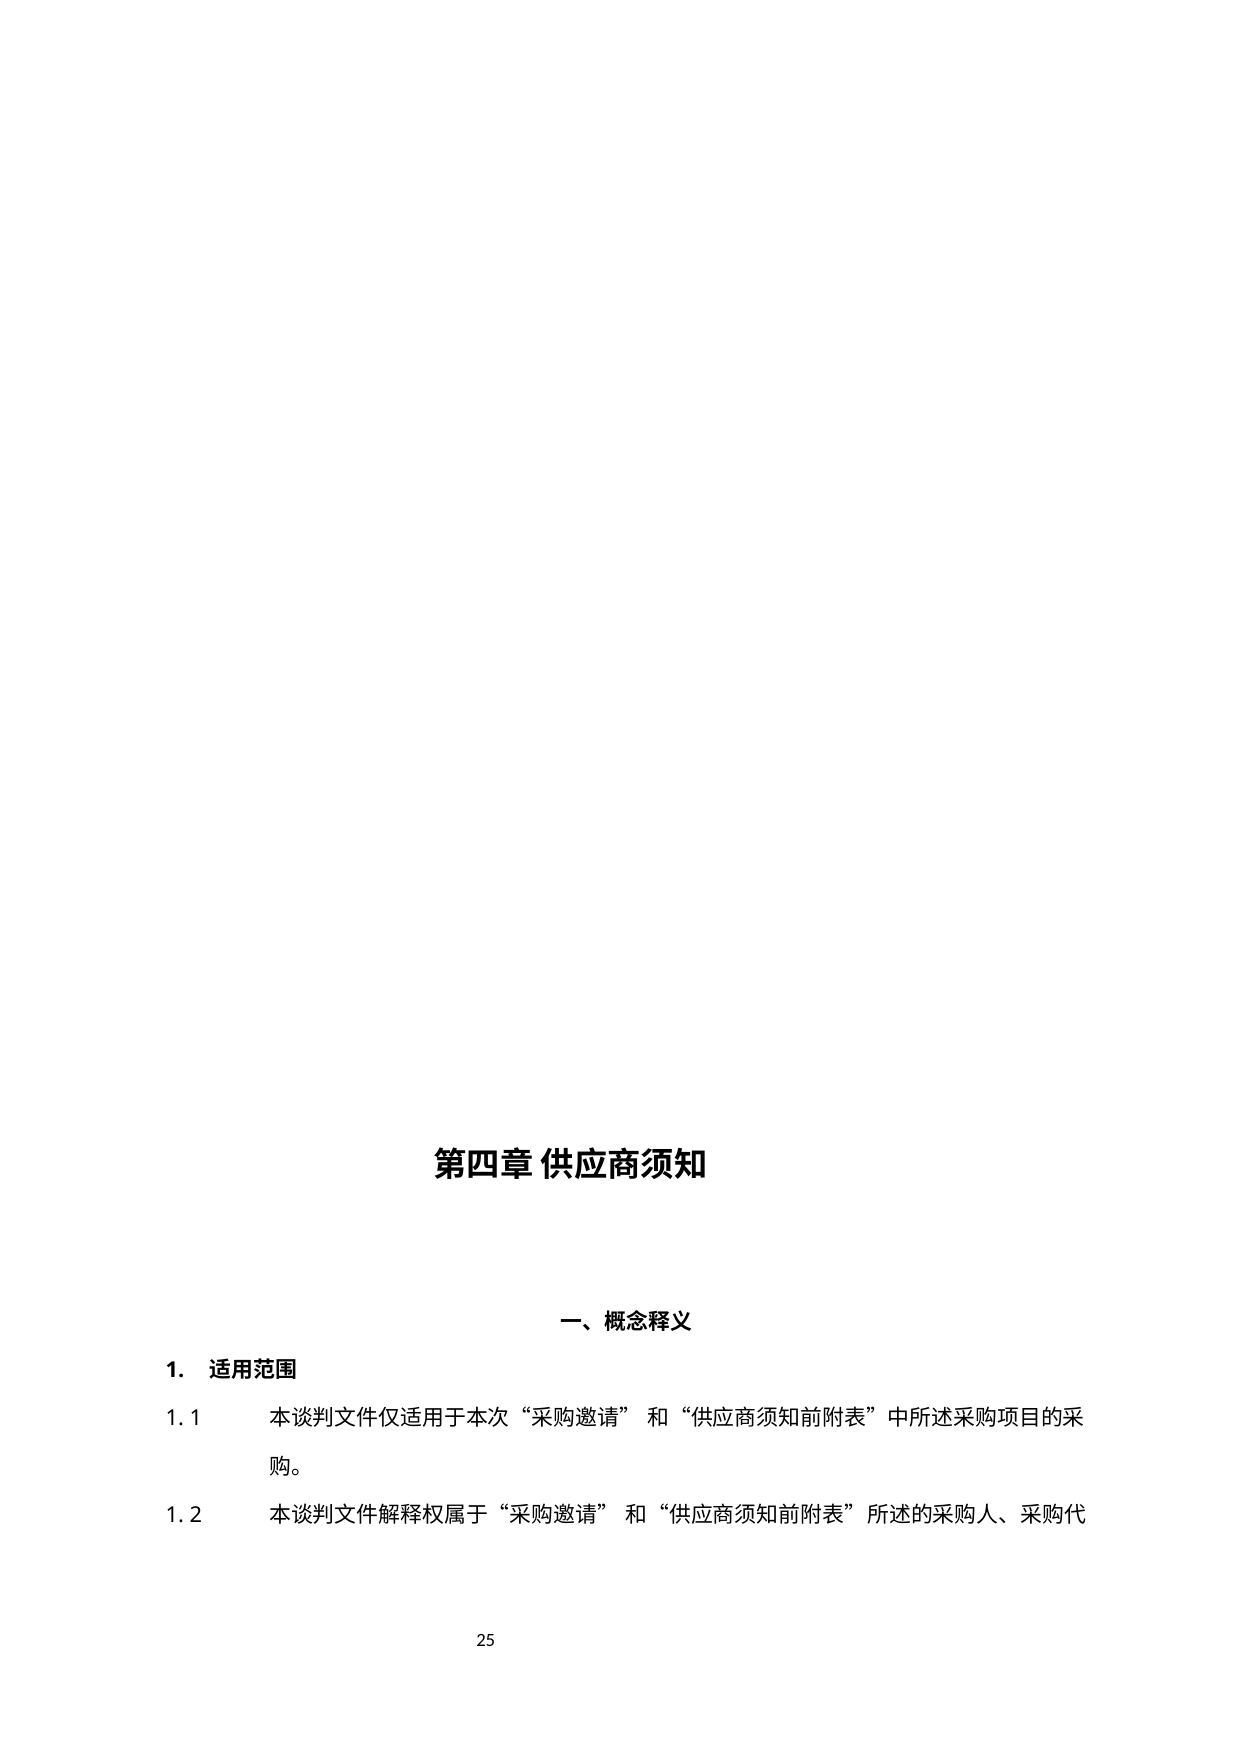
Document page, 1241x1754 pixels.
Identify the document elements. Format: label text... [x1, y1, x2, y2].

text 一、概念释义 [165, 1303, 1087, 1336]
list 适用范围 [165, 1352, 1087, 1384]
list 本谈判文件仅适用于本次“采购邀请” 和“供应商须知前附表”中所述采购项目的采购。 [165, 1400, 1087, 1481]
text 第四章 供应商须知 [165, 1129, 1087, 1194]
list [165, 1497, 1087, 1530]
